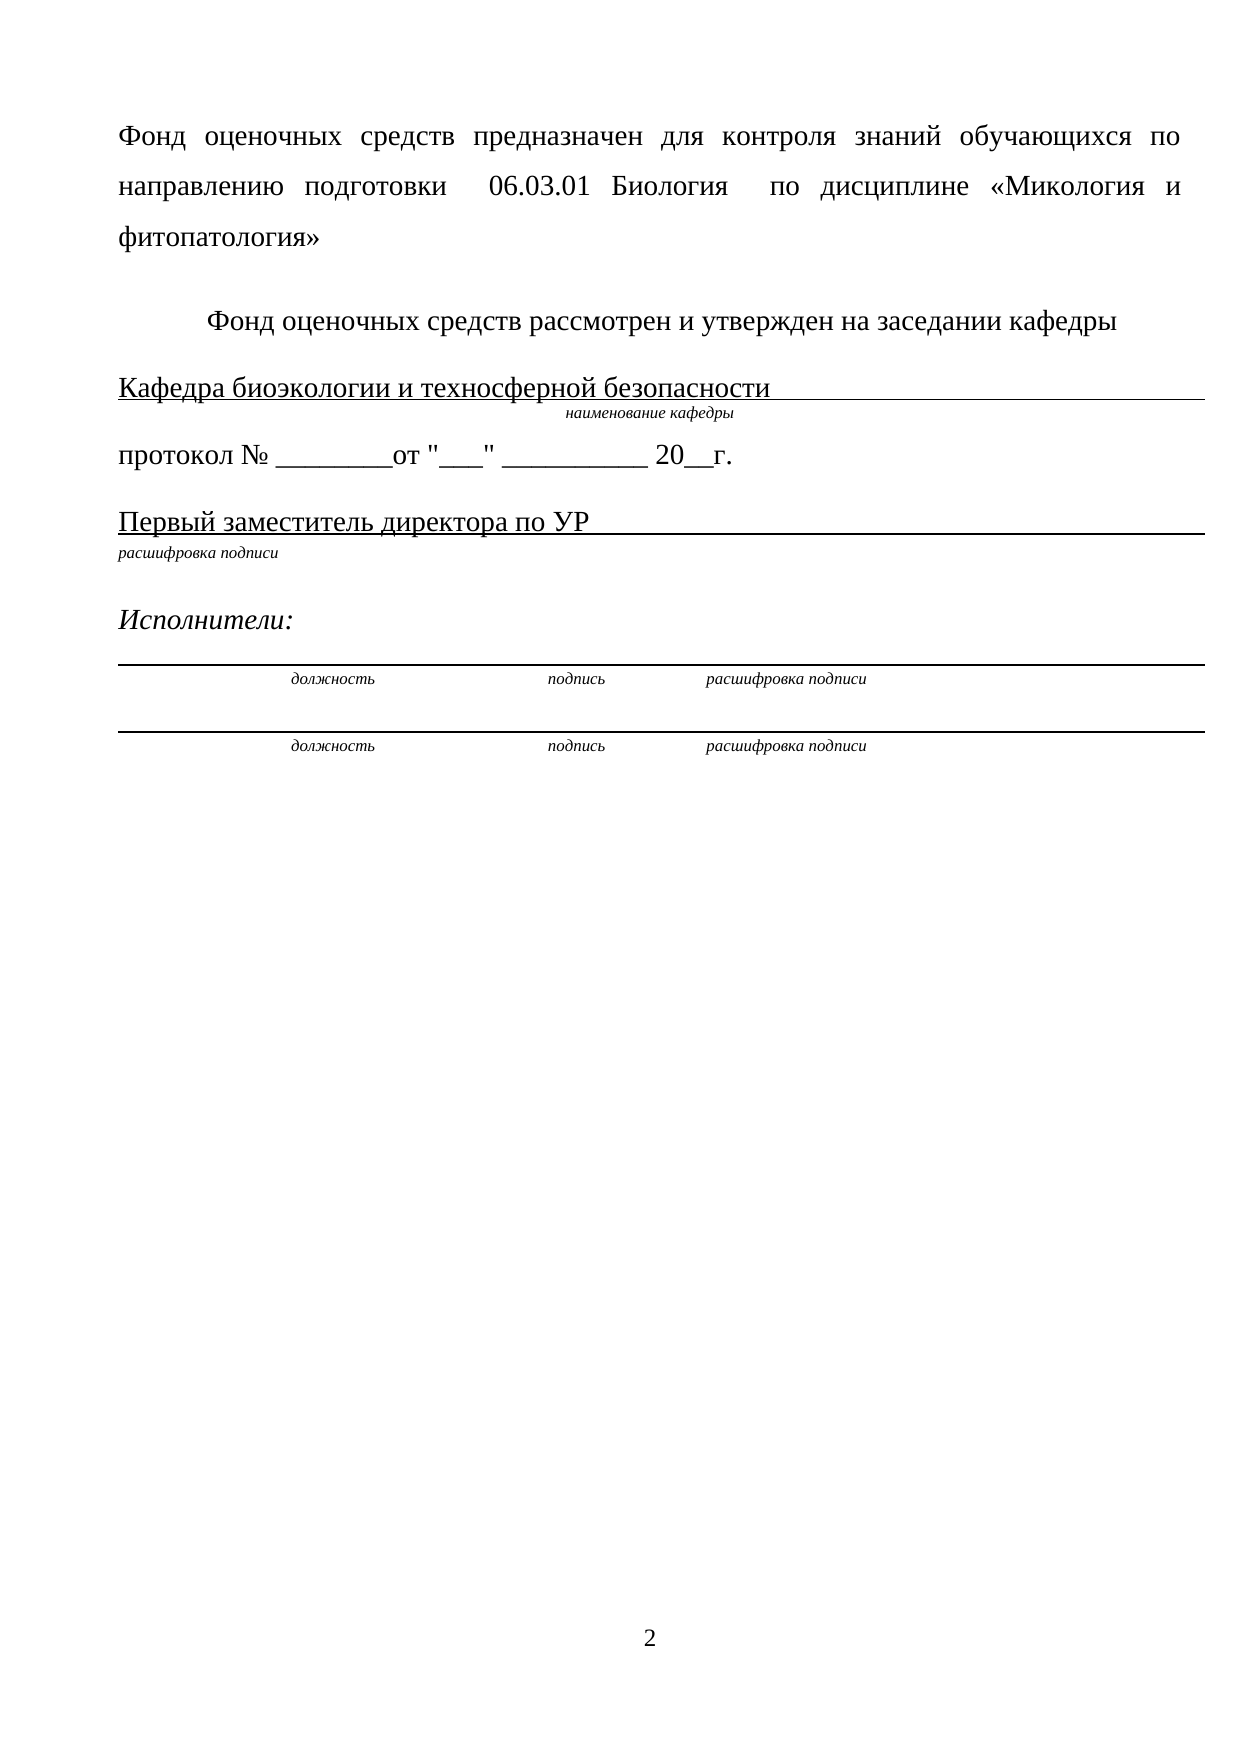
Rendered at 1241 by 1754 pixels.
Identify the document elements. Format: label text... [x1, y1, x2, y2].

text Первый заместитель директора по УР подпись расшифровка подписи [118, 535, 1181, 576]
text Фонд оценочных средств рассмотрен и утвержден на заседании кафедры [118, 303, 1181, 336]
text должность подпись расшифровка подписи [118, 669, 1181, 702]
text Первый заместитель директора по УР подпись расшифровка подписи [118, 504, 1181, 533]
text должность подпись расшифровка подписи [118, 736, 1181, 769]
text Исполнители: [118, 602, 1181, 635]
text Фонд оценочных средств предназначен для контроля знаний обучающихся по направлению подготовки 06.03.01 Биология по дисциплине «Микология и фитопатология» [118, 118, 1181, 252]
text Кафедра биоэкологии и техносферной безопасности [118, 370, 1181, 399]
text наименование кафедры [118, 403, 1181, 437]
text протокол № ________от "___" __________ 20__г. [118, 437, 1181, 470]
